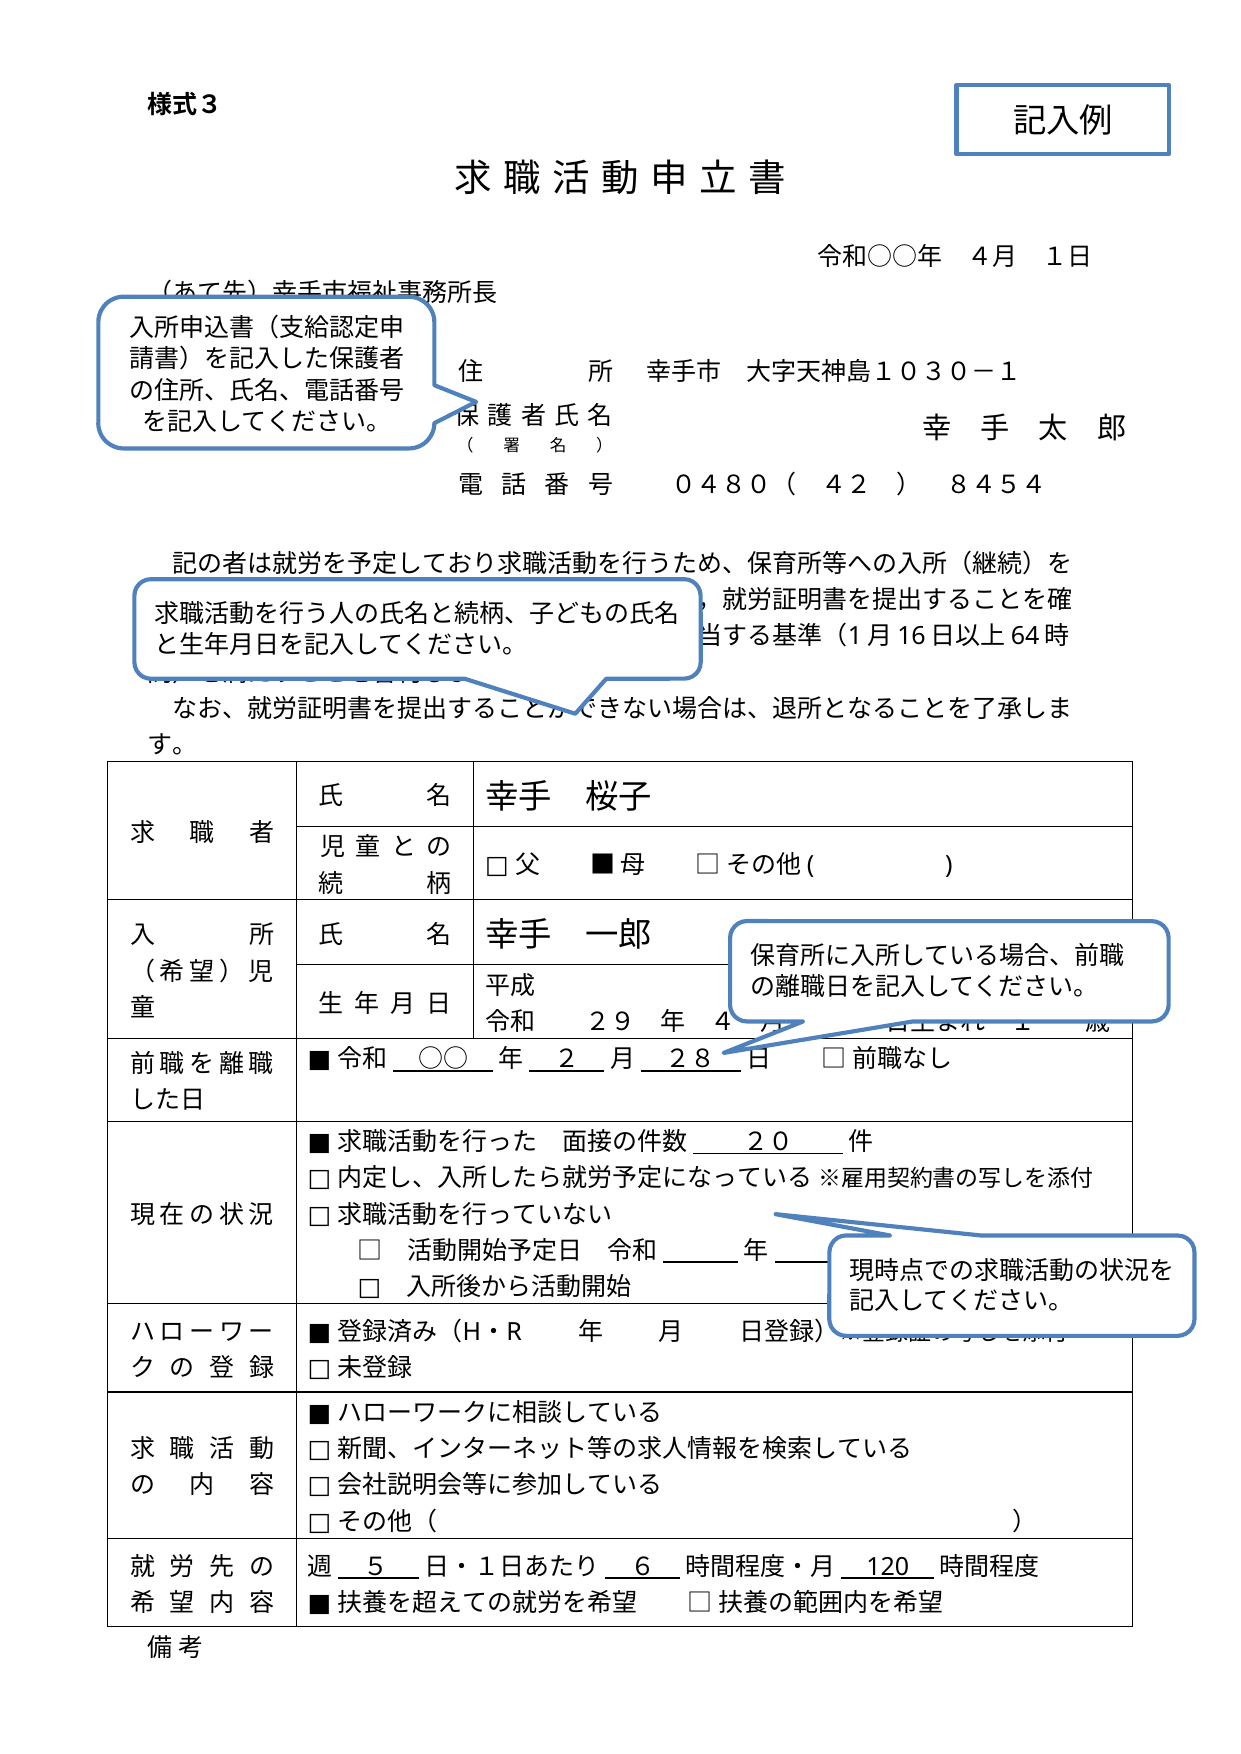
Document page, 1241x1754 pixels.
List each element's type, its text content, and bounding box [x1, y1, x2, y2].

text 求職活動申立書 [148, 148, 1092, 202]
table_cell 平成 令和 ２９ 年 ４ 月 ２０ 日生まれ １ 歳 [833, 1024, 1132, 1038]
table_cell 児童との 続柄 [297, 827, 473, 899]
table_header 幸手市 大字天神島１０３０－１ [635, 343, 1137, 396]
table_cell ０４８０（ ４２ ） ８４５４ [635, 456, 1137, 509]
table_header 幸手 桜子 [474, 762, 1132, 826]
table_cell 求職活動 の内容 [108, 1393, 296, 1537]
table_cell 現在の状況 [108, 1122, 296, 1303]
table_cell 幸 手 太 郎 [635, 396, 1137, 456]
text なお、就労証明書を提出することができない場合は、退所となることを了承します。 [148, 688, 1092, 761]
table_cell 幸手 一郎 [474, 900, 1132, 964]
table_cell □ 父 ■ 母 □ その他 ( ) [474, 827, 1132, 899]
table_cell 氏名 [297, 900, 473, 964]
table_cell 電話番号 [443, 456, 635, 509]
table_cell ■ ハローワークに相談している □ 新聞、インターネット等の求人情報を検索している □ 会社説明会等に参加している □ その他（ ） [297, 1393, 1132, 1537]
text 備 考 [148, 1627, 1092, 1663]
table_cell 入所 （希望）児童 [108, 900, 296, 1038]
table_cell 保護者氏名 （署名） [443, 396, 635, 456]
table_cell 生年月日 [297, 965, 473, 1038]
table_cell ■ 登録済み（H・R 年 月 日登録）※登録証の写しを添付 □ 未登録 [297, 1304, 1132, 1391]
text （あて先）幸手市福祉事務所長 [148, 272, 1092, 308]
table_cell ■ 求職活動を行った 面接の件数 ２０ 件 □ 内定し、入所したら就労予定になっている ※雇用契約書の写しを添付 □ 求職活動を行っていない □ 活動開始予定日 令和 年 月 日 □ 入所後から活動開始 [297, 1122, 1132, 1303]
table_header 求職者 [108, 762, 296, 899]
text 令和○○年 ４月 １日 [148, 236, 1092, 272]
text 記の者は就労を予定しており求職活動を行うため、保育所等への入所（継続）を希望します。入所した日から２か月以内に就労し，就労証明書を提出することを確約いたします。また保育の必要性事由の就労に該当する基準（1月16日以上64時間）を満たすことを誓約します。 [148, 543, 1092, 688]
table_header 氏名 [297, 762, 473, 826]
table_cell 平成 令和 ２９ 年 ４ 月 ２０ 日生まれ １ 歳 [474, 965, 779, 1038]
table_cell ハローワークの登録 [108, 1304, 296, 1391]
table_cell 前職を離職した日 [108, 1039, 296, 1121]
table_cell ■ 令和 ○○ 年 ２ 月 ２８ 日 □ 前職なし [297, 1039, 1132, 1121]
table_header 住所 [443, 343, 635, 396]
table_cell 週 ５ 日・１日あたり ６ 時間程度・月 120 時間程度 ■ 扶養を超えての就労を希望 □ 扶養の範囲内を希望 [297, 1539, 1132, 1626]
table_cell 就労先の 希望内容 [108, 1539, 296, 1626]
